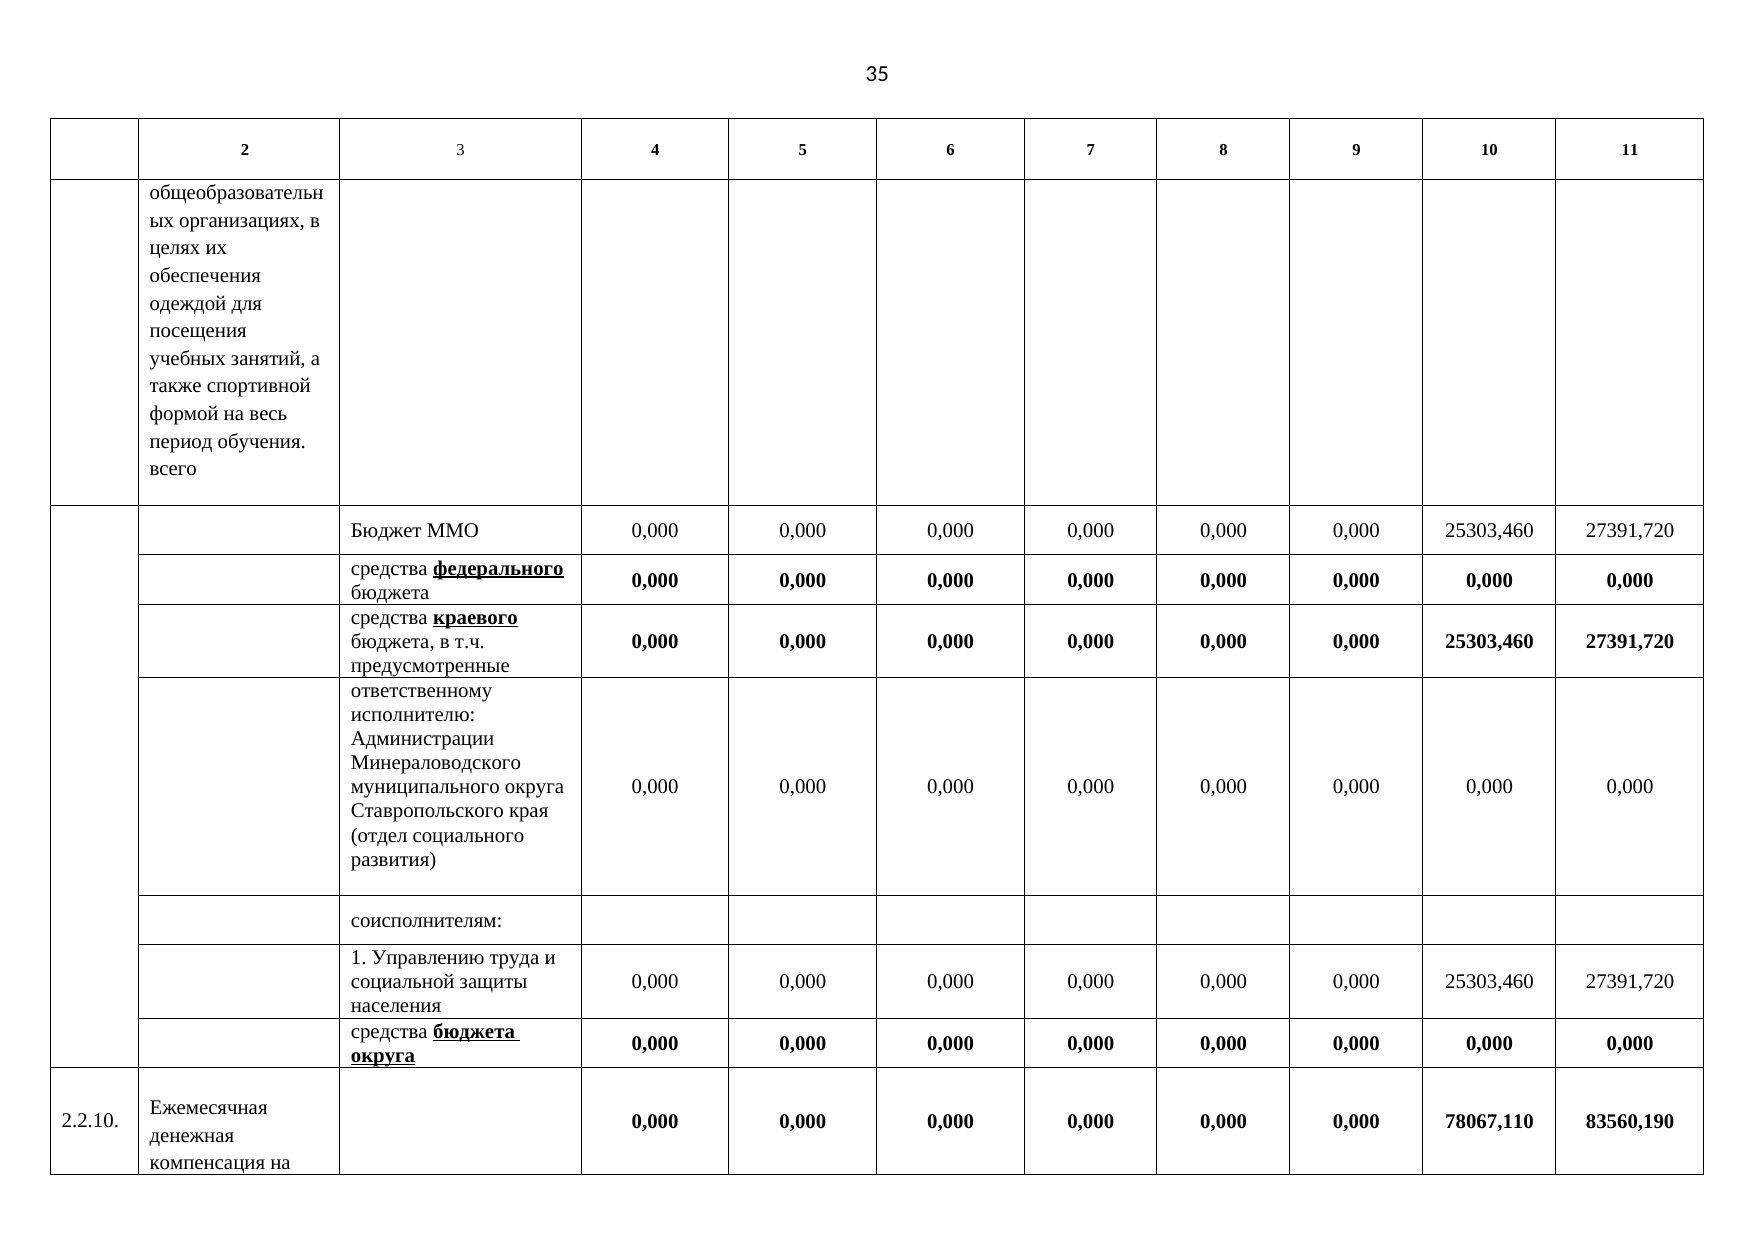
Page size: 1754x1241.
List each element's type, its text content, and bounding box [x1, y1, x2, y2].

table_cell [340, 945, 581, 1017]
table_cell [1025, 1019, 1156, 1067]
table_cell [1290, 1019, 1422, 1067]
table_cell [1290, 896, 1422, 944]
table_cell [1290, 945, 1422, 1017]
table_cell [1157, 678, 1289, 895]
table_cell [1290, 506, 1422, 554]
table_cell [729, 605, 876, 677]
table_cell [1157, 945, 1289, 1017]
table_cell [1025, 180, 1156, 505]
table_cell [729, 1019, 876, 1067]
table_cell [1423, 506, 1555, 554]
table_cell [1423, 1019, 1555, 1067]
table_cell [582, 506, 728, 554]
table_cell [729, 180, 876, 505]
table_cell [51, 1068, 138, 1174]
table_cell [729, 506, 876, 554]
table_header 3 [340, 119, 581, 179]
table_header 5 [729, 119, 876, 179]
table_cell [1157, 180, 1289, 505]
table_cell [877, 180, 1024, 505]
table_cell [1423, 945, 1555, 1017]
table_header 6 [877, 119, 1024, 179]
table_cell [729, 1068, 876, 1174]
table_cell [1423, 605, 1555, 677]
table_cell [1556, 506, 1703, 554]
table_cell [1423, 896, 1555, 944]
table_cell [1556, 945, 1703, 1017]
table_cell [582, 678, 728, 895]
table_header 4 [582, 119, 728, 179]
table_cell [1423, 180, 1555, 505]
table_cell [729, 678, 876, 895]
table_header 10 [1423, 119, 1555, 179]
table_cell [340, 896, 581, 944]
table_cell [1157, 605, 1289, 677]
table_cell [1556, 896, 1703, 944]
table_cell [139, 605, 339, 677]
table_header 2 [139, 119, 339, 179]
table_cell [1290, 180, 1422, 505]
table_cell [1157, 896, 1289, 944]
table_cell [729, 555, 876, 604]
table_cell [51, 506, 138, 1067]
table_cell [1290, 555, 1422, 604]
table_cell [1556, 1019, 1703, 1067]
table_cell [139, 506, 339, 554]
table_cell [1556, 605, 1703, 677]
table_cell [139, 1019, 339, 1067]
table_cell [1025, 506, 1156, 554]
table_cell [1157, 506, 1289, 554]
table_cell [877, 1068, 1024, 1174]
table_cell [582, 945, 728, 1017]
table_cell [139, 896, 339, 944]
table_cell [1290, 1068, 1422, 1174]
table_header 11 [1556, 119, 1703, 179]
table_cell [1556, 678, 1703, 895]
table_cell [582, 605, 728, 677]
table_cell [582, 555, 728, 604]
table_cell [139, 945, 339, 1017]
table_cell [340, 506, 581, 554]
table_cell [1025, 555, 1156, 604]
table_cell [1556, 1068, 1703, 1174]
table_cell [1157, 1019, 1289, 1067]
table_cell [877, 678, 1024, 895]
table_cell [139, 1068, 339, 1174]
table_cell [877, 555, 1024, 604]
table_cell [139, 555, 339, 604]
table_header 9 [1290, 119, 1422, 179]
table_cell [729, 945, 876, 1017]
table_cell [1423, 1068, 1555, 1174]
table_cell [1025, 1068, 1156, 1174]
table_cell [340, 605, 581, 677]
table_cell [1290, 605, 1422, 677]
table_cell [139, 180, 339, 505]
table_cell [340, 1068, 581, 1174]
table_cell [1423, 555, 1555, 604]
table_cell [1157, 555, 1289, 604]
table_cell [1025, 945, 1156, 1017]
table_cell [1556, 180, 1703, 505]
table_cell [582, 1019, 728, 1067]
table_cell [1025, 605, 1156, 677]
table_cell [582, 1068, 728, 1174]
table_header [51, 119, 138, 179]
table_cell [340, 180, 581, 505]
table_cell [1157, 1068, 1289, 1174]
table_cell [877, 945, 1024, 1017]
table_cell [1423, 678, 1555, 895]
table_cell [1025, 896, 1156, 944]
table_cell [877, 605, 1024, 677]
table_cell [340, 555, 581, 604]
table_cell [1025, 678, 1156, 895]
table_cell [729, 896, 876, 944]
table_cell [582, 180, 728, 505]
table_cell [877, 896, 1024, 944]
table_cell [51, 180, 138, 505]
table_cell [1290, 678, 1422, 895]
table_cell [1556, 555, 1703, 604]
table_header 7 [1025, 119, 1156, 179]
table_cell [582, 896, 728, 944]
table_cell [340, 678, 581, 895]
table_header 8 [1157, 119, 1289, 179]
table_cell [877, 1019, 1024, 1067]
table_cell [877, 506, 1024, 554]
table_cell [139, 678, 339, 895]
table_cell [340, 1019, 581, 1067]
